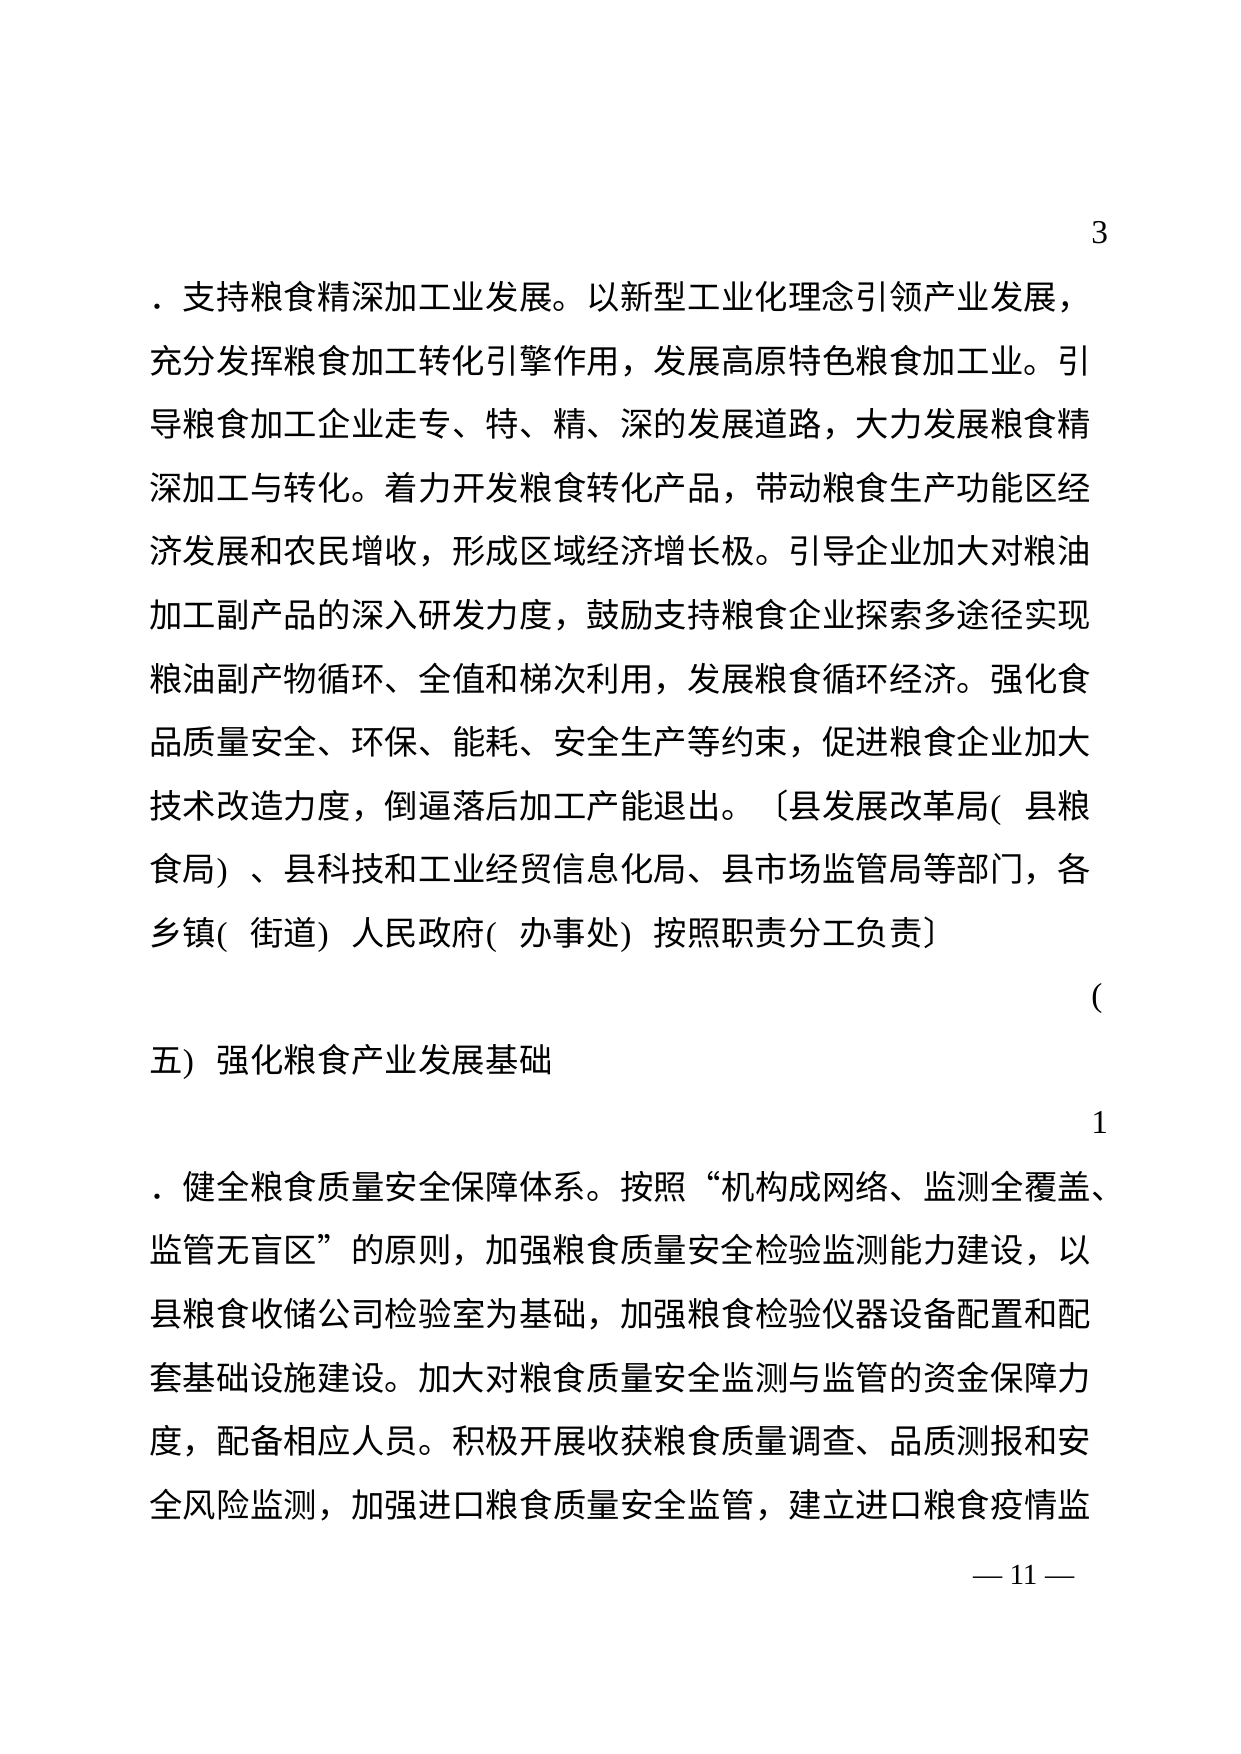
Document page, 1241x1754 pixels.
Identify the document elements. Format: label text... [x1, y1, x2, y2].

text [149, 1089, 1091, 1534]
text (五)强化粮食产业发展基础 [149, 962, 1091, 1089]
text 3．支持粮食精深加工业发展。以新型工业化理念引领产业发展，充分发挥粮食加工转化引擎作用，发展高原特色粮食加工业。引导粮食加工企业走专、特、精、深的发展道路，大力发展粮食精深加工与转化。着力开发粮食转化产品，带动粮食生产功能区经济发展和农民增收，形成区域经济增长极。引导企业加大对粮油加工副产品的深入研发力度，鼓励支持粮食企业探索多途径实现粮油副产物循环、全值和梯次利用，发展粮食循环经济。强化食品质量安全、环保、能耗、安全生产等约束，促进粮食企业加大技术改造力度，倒逼落后加工产能退出。〔县发展改革局(县粮食局)、县科技和工业经贸信息化局、县市场监管局等部门，各乡镇(街道)人民政府(办事处)按照职责分工负责〕 [149, 200, 1091, 962]
